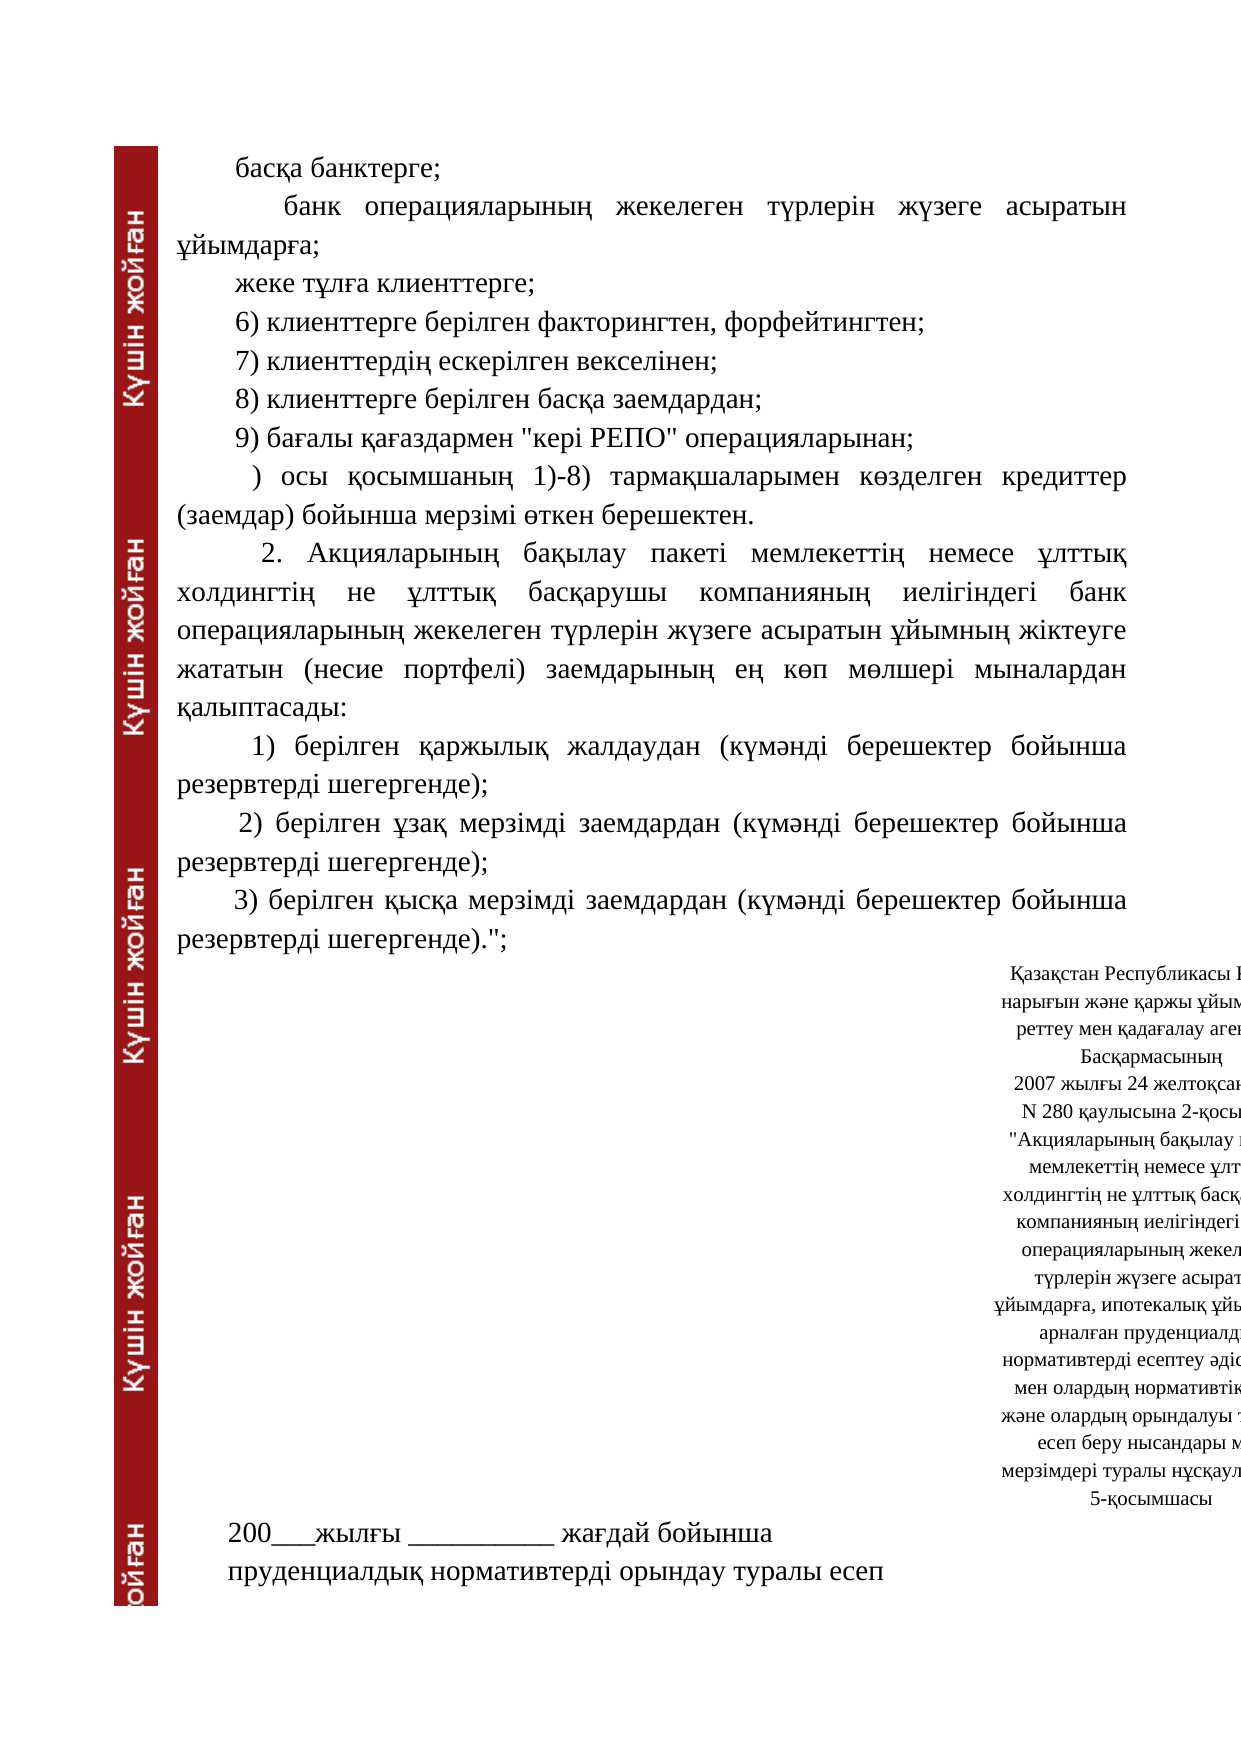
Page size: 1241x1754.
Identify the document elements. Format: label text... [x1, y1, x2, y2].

table_header [101, 959, 912, 1515]
text ) осы қосымшаның 1)-8) тармақшаларымен көзделген кредиттер (заемдар) бойынша мерзімі өткен берешектен. [112, 458, 1128, 530]
text 2. Акцияларының бақылау пакеті мемлекеттің немесе ұлттық холдингтің не ұлттық басқарушы компанияның иелігіндегі банк операцияларының жекелеген түрлерін жүзеге асыратын ұйымның жіктеуге жататын (несие портфелі) заемдарының ең көп мөлшері мыналардан қалыптасады: [112, 535, 1128, 723]
table_header Қазақстан Республикасы Қаржы нарығын және қаржы ұйымдарын реттеу мен қадағалау агенттігі Басқармасының 2007 жылғы 24 желтоқсандағы N 280 қаулысына 2-қосымша "Акцияларының бақылау пакеті мемлекеттің немесе ұлттық холдингтің не ұлттық басқарушы компанияның иелігіндегі банк операцияларының жекелеген түрлерін жүзеге асыратын ұйымдарға, ипотекалық ұйымдарға арналған пруденциалдық нормативтерді есептеу әдістемесі мен олардың нормативтік мәні және олардың орындалуы туралы есеп беру нысандары мен мерзімдері туралы нұсқаулықтың 5-қосымшасы [912, 959, 1240, 1515]
text 7) клиенттердің ескерілген векселінен; [112, 343, 1128, 376]
picture [114, 146, 158, 150]
text басқа банктерге; [112, 150, 1128, 183]
text 3) берілген қысқа мерзімді заемдардан (күмәнді берешектер бойынша резервтерді шегергенде)."; [112, 882, 1128, 954]
picture [114, 453, 158, 458]
picture [114, 530, 158, 535]
picture [114, 415, 158, 420]
picture [114, 877, 158, 882]
picture [114, 299, 158, 304]
text 9) бағалы қағаздармен "кері РЕПО" операцияларынан; [112, 420, 1128, 453]
picture [114, 338, 158, 343]
text 2) берілген ұзақ мерзімді заемдардан (күмәнді берешектер бойынша резервтерді шегергенде); [112, 805, 1128, 877]
picture [114, 1587, 158, 1606]
text 1) берілген қаржылық жалдаудан (күмәнді берешектер бойынша резервтерді шегергенде); [112, 728, 1128, 800]
text 6) клиенттерге берілген факторингтен, форфейтингтен; [112, 304, 1128, 338]
picture [114, 261, 158, 266]
picture [114, 183, 158, 188]
picture [114, 1548, 158, 1553]
text 8) клиенттерге берілген басқа заемдардан; [112, 381, 1128, 415]
text пруденциалдық нормативтерді орындау туралы есеп [112, 1553, 1128, 1587]
picture [114, 723, 158, 728]
picture [114, 800, 158, 805]
text 200___жылғы __________ жағдай бойынша [112, 1515, 1128, 1548]
text банк операцияларының жекелеген түрлерін жүзеге асыратын ұйымдарға; [112, 188, 1128, 261]
picture [114, 954, 158, 959]
text жеке тұлға клиенттерге; [112, 266, 1128, 299]
picture [114, 376, 158, 381]
